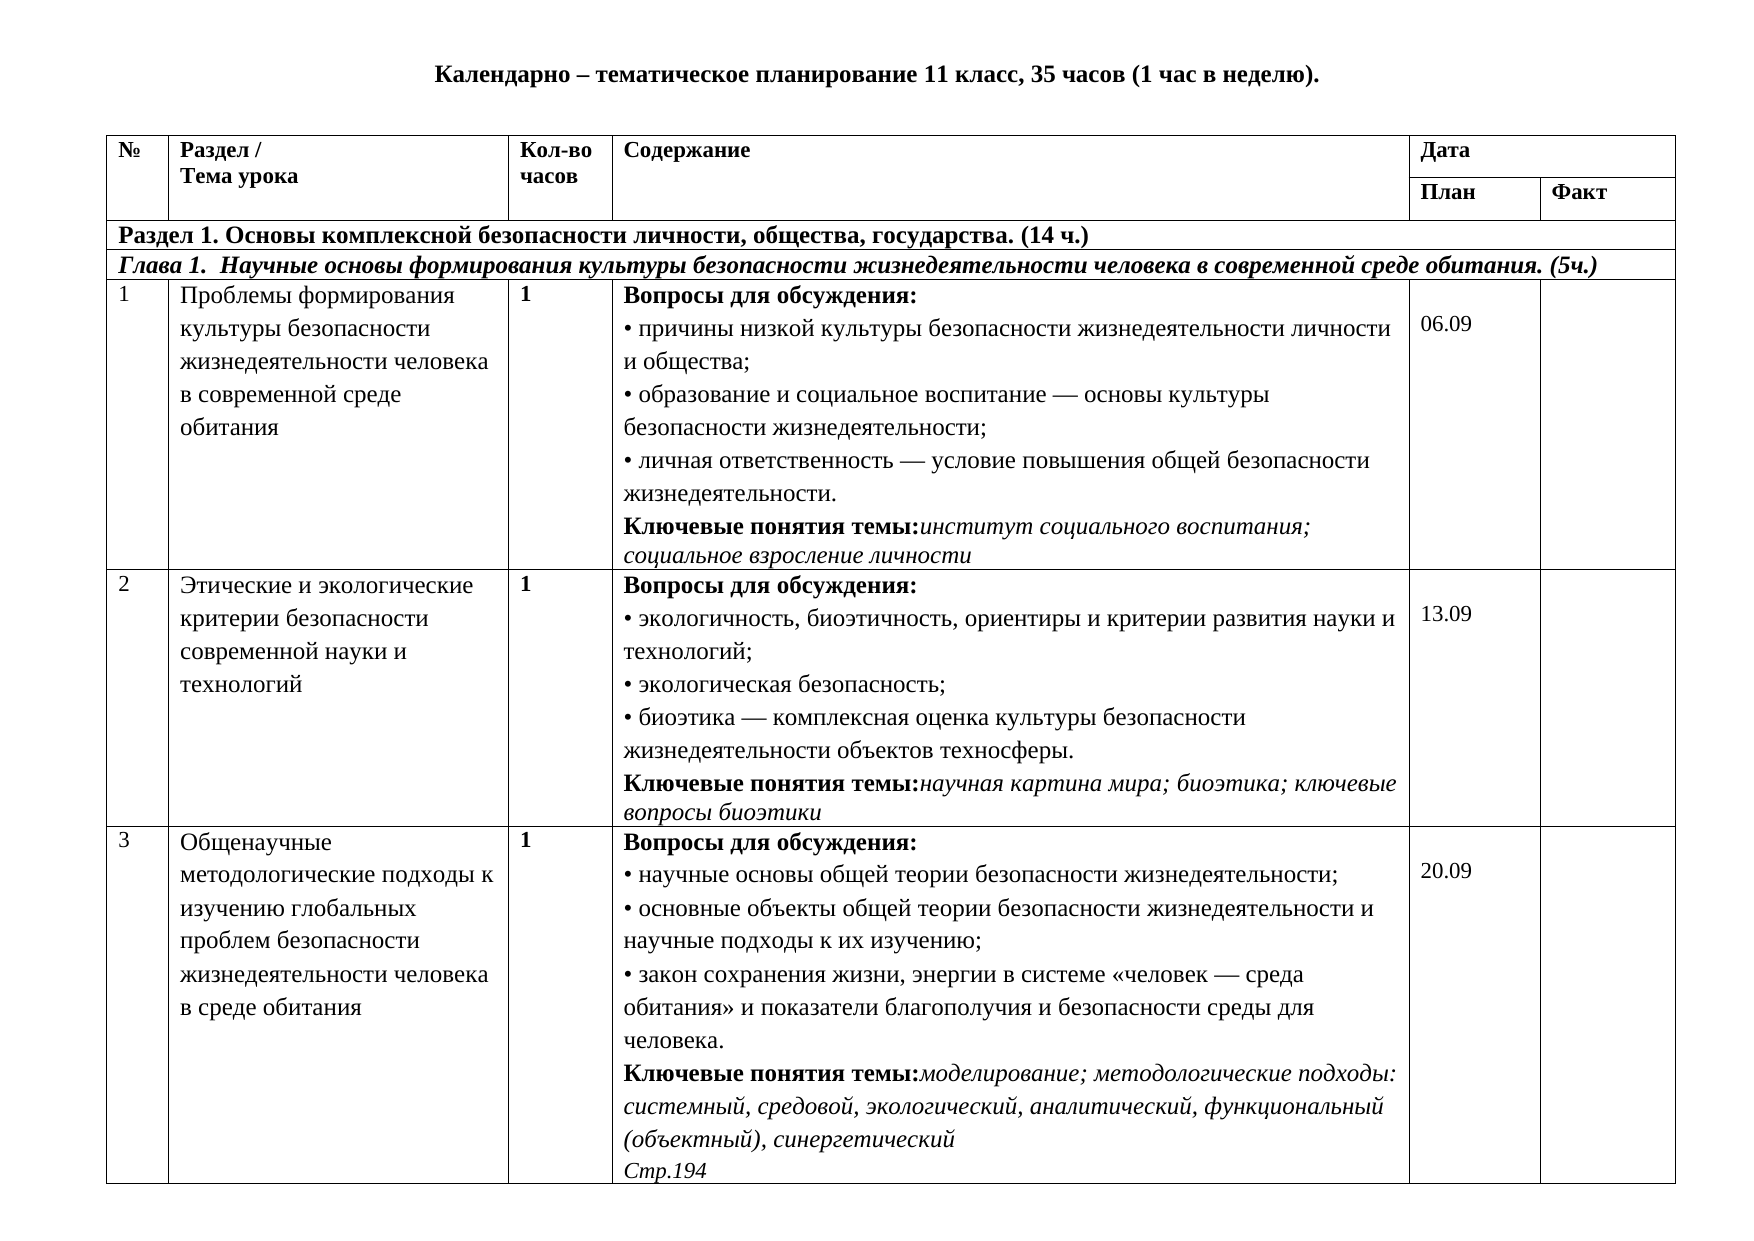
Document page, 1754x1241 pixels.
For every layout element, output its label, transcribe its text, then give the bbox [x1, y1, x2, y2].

table_cell Факт [1541, 178, 1675, 219]
table_header № [107, 136, 168, 219]
table_cell Раздел 1. Основы комплексной безопасности личности, общества, государства. (14 ч.) [107, 221, 1675, 249]
table_cell 1 [509, 570, 612, 826]
table_cell 1 [107, 280, 168, 569]
table_cell Общенаучные методологические подходы к изучению глобальных проблем безопасности жизнедеятельности человека в среде обитания [169, 827, 508, 1183]
table_cell Проблемы формирования культуры безопасности жизнедеятельности человека в современной среде обитания [169, 280, 508, 569]
table_cell План [1410, 178, 1540, 219]
table_cell Вопросы для обсуждения: • экологичность, биоэтичность, ориентиры и критерии развития науки и технологий; • экологическая безопасность; • биоэтика — комплексная оценка культуры безопасности жизнедеятельности объектов техносферы. Ключевые понятия темы:научная картина мира; биоэтика; ключевые вопросы биоэтики [613, 570, 1409, 826]
table_cell 3 [107, 827, 168, 1183]
table_cell 1 [509, 280, 612, 569]
table_header Дата [1410, 136, 1675, 177]
table_cell 06.09 [1410, 280, 1540, 569]
text Календарно – тематическое планирование 11 класс, 35 часов (1 час в неделю). [118, 59, 1636, 88]
table_header Содержание [613, 136, 1409, 219]
table_cell 20.09 [1410, 827, 1540, 1183]
table_cell [1541, 827, 1675, 1183]
table_cell [1541, 280, 1675, 569]
table_header Раздел / Тема урока [169, 136, 508, 219]
table_cell Вопросы для обсуждения: • научные основы общей теории безопасности жизнедеятельности; • основные объекты общей теории безопасности жизнедеятельности и научные подходы к их изучению; • закон сохранения жизни, энергии в системе «человек — среда обитания» и показатели благополучия и безопасности среды для человека. Ключевые понятия темы:моделирование; методологические подходы: системный, средовой, экологический, аналитический, функциональный (объектный), синергетический Стр.194 [613, 827, 1409, 1183]
table_cell 2 [107, 570, 168, 826]
table_cell Этические и экологические критерии безопасности современной науки и технологий [169, 570, 508, 826]
table_cell 13.09 [1410, 570, 1540, 826]
table_cell Глава 1. Научные основы формирования культуры безопасности жизнедеятельности человека в современной среде обитания. (5ч.) [107, 250, 1675, 279]
table_cell [1541, 570, 1675, 826]
table_cell 1 [509, 827, 612, 1183]
table_header Кол-во часов [509, 136, 612, 219]
table_cell Вопросы для обсуждения: • причины низкой культуры безопасности жизнедеятельности личности и общества; • образование и социальное воспитание — основы культуры безопасности жизнедеятельности; • личная ответственность — условие повышения общей безопасности жизнедеятельности. Ключевые понятия темы:институт социального воспитания; социальное взросление личности [613, 280, 1409, 569]
